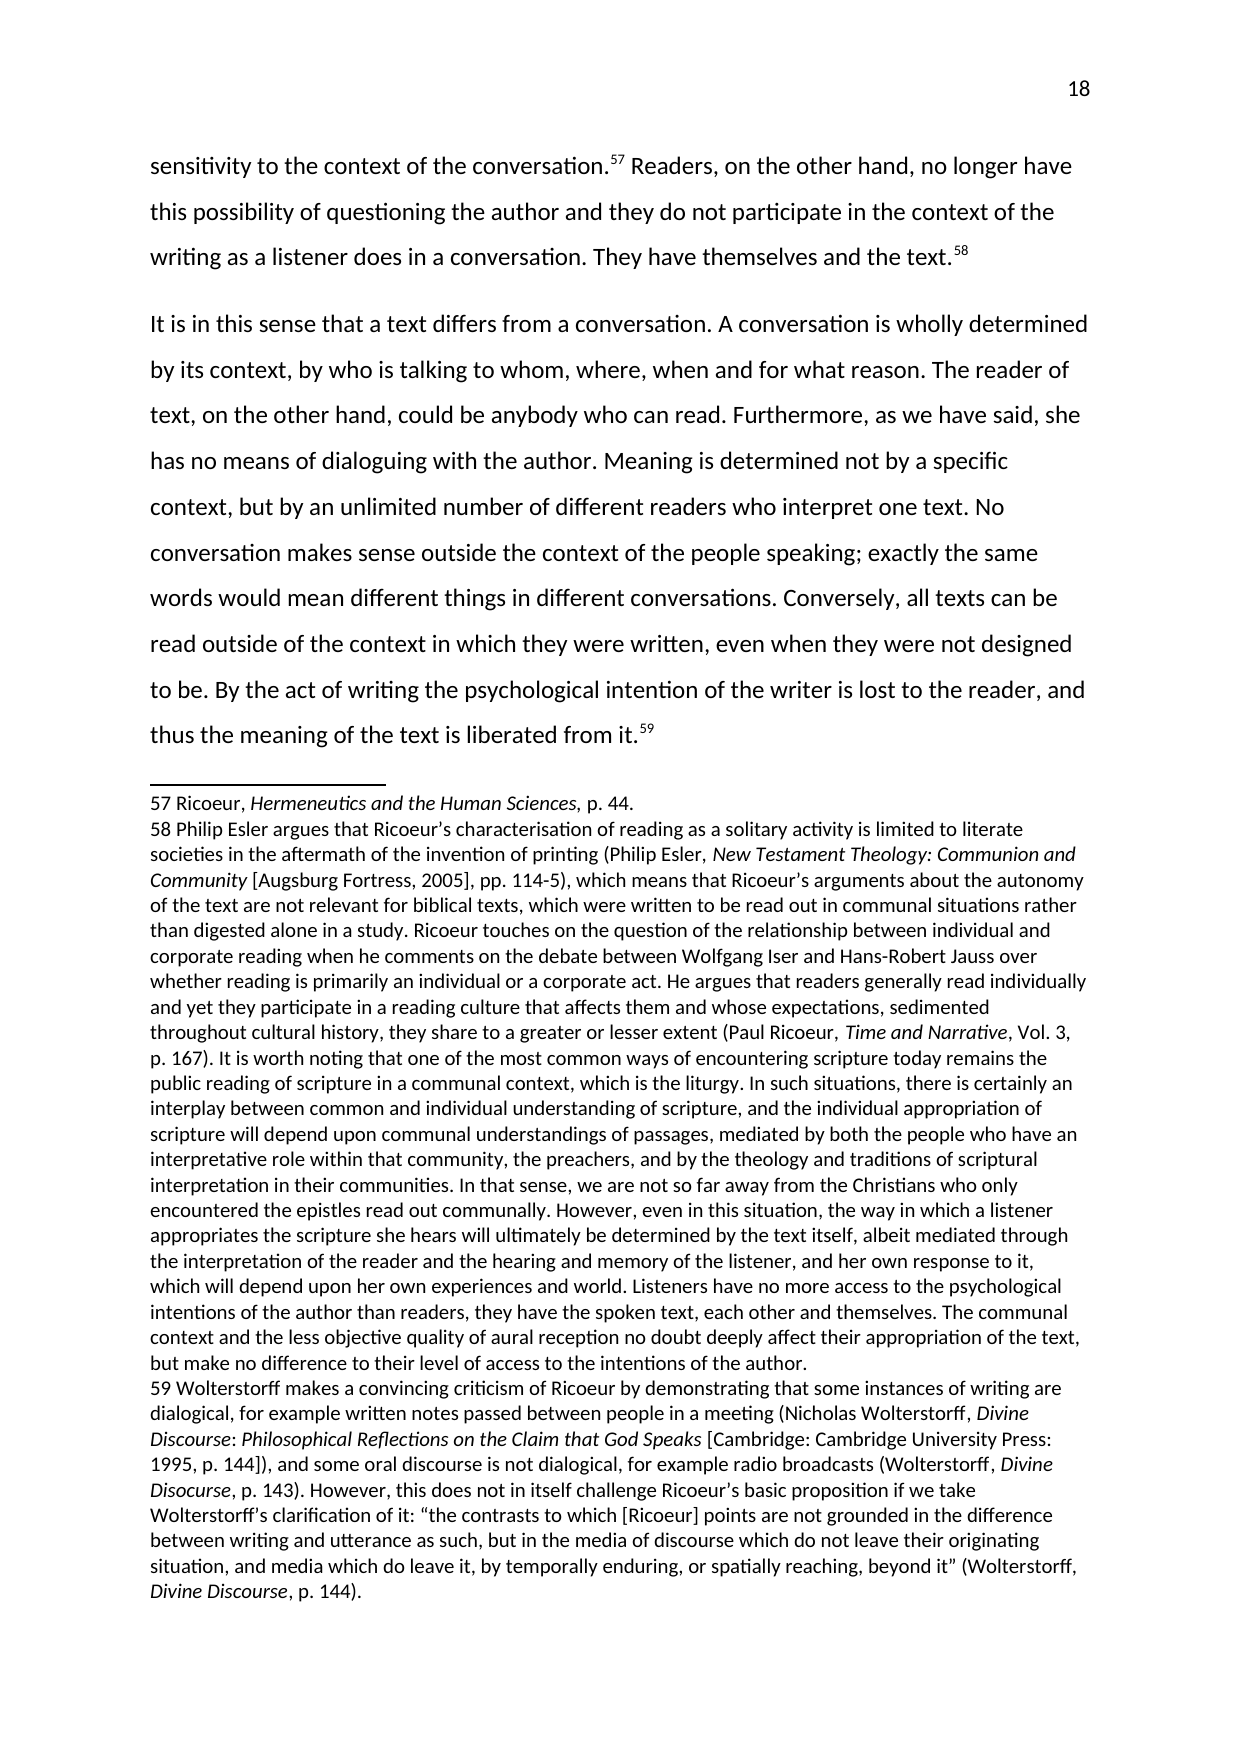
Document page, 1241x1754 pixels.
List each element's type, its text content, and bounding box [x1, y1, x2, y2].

text It is in this sense that a text differs from a conversation. A conversation is wholly determined by its context, by who is talking to whom, where, when and for what reason. The reader of text, on the other hand, could be anybody who can read. Furthermore, as we have said, she has no means of dialoguing with the author. Meaning is determined not by a specific context, but by an unlimited number of different readers who interpret one text. No conversation makes sense outside the context of the people speaking; exactly the same words would mean different things in different conversations. Conversely, all texts can be read outside of the context in which they were written, even when they were not designed to be. By the act of writing the psychological intention of the writer is lost to the reader, and thus the meaning of the text is liberated from it. [150, 308, 1090, 750]
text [150, 150, 1090, 272]
